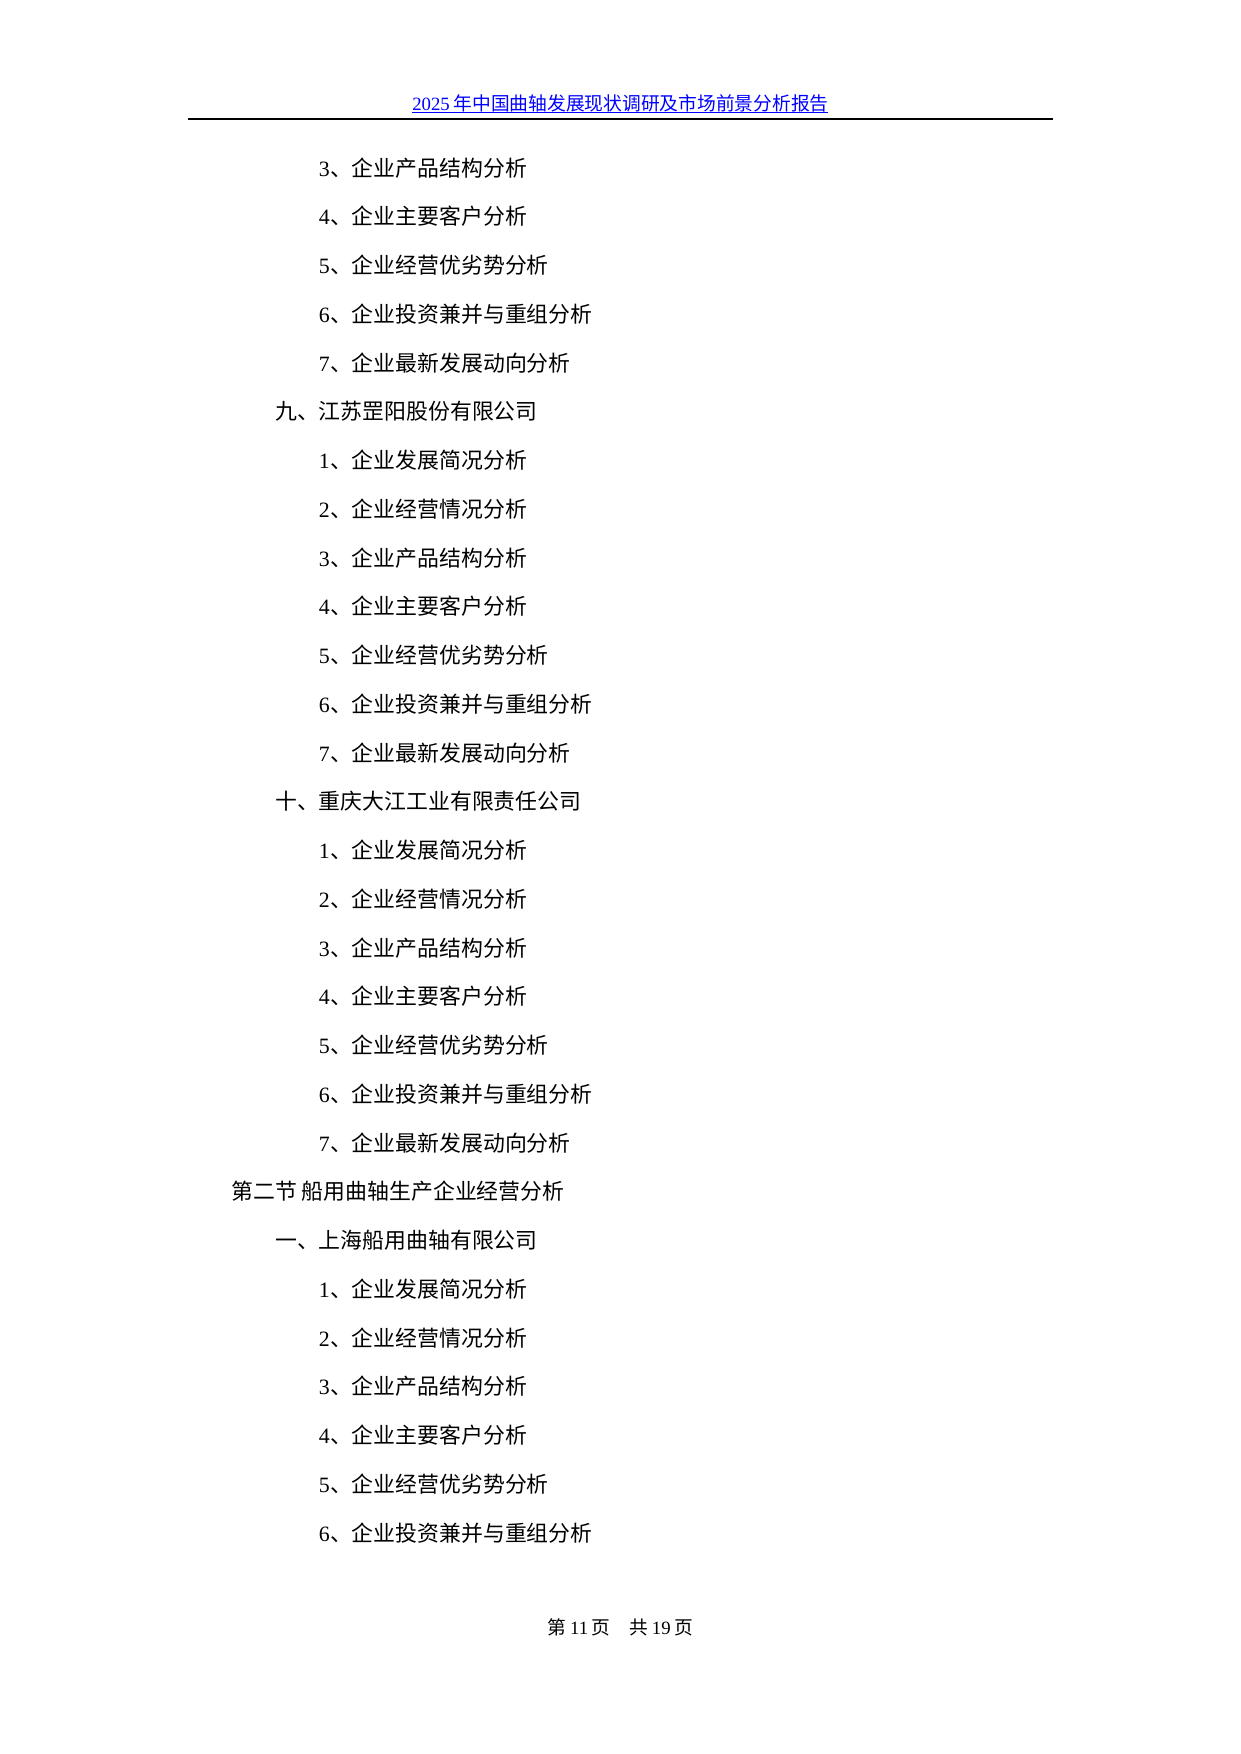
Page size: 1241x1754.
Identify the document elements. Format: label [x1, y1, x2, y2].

text [187, 150, 1053, 1548]
